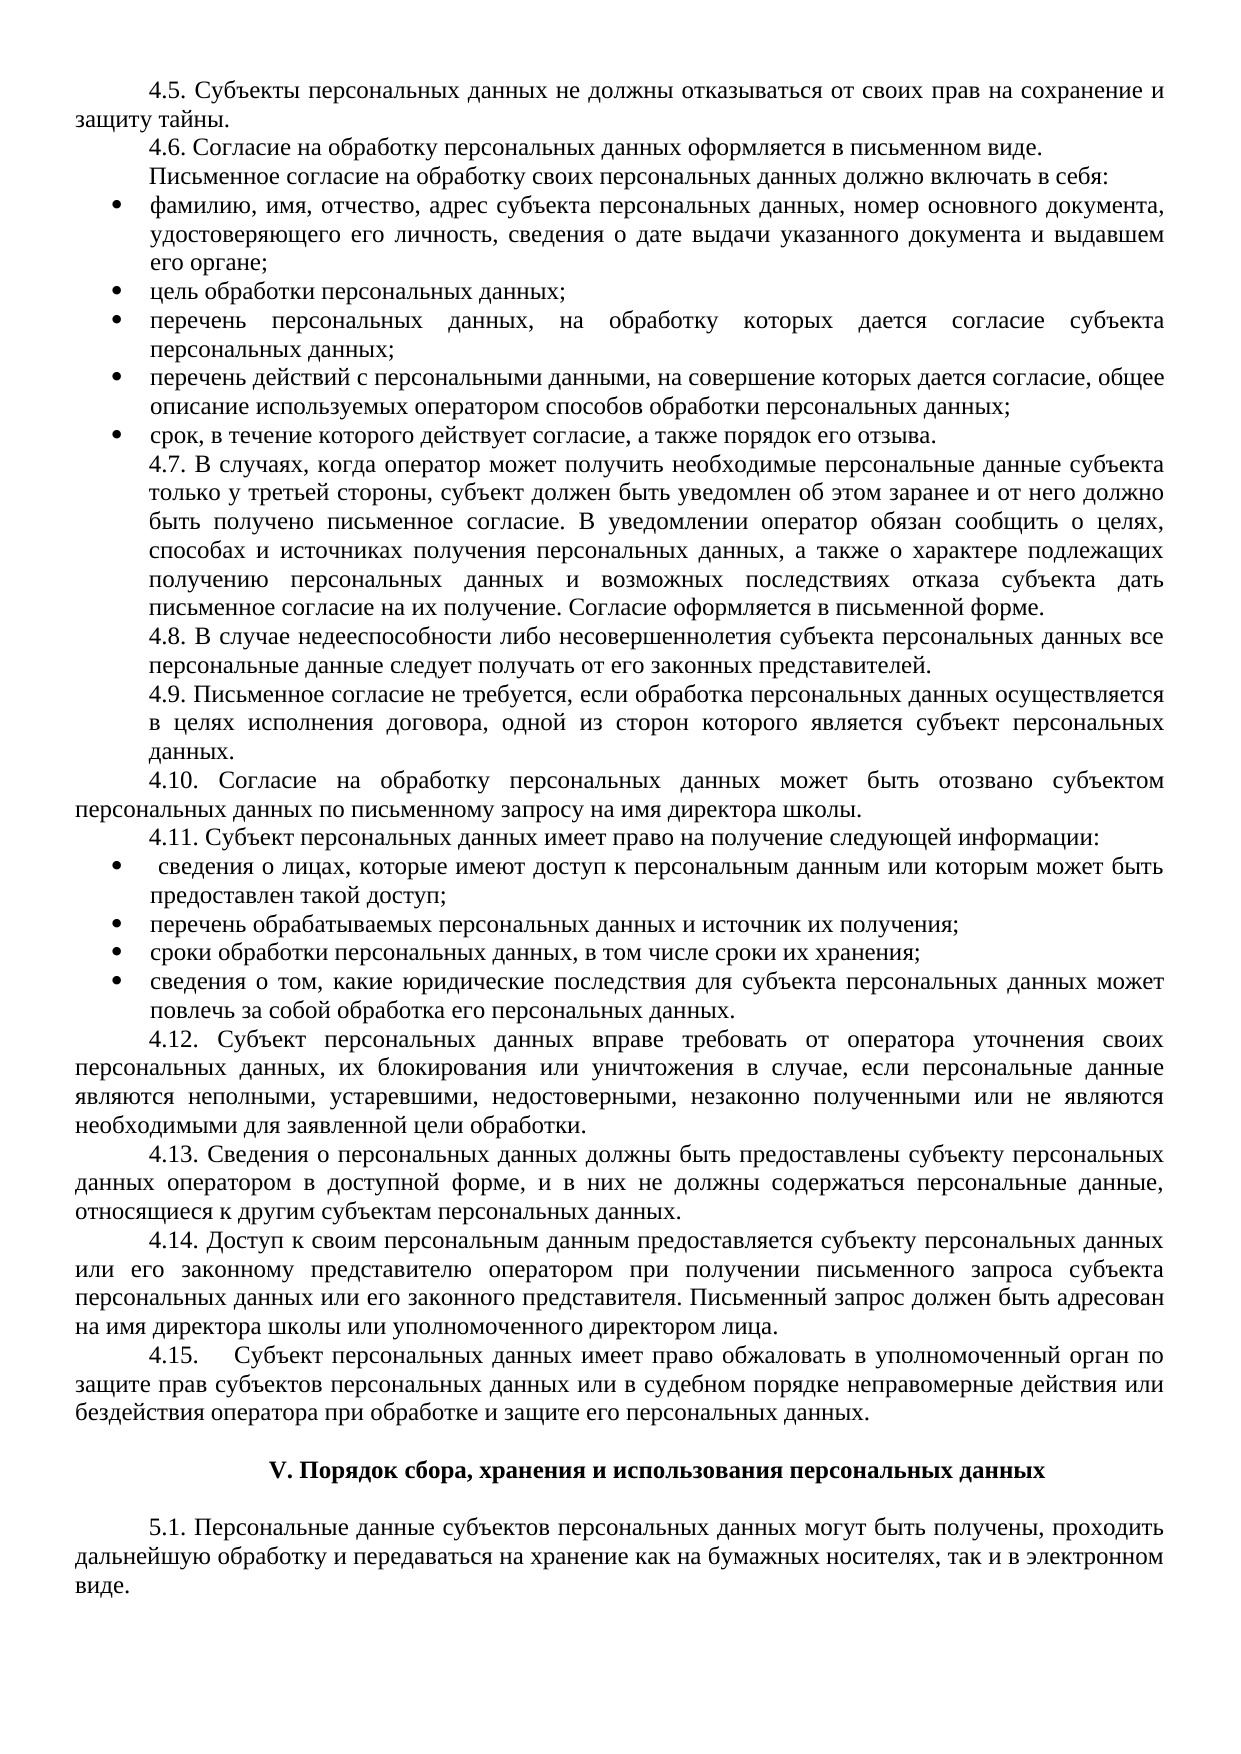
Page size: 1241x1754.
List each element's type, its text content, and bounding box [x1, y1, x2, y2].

list перечень обрабатываемых персональных данных и источник их получения; [112, 909, 1165, 937]
text 4.14. Доступ к своим персональным данным предоставляется субъекту персональных данных или его законному представителю оператором при получении письменного запроса субъекта персональных данных или его законного представителя. Письменный запрос должен быть адресован на имя директора школы или уполномоченного директором лица. [75, 1225, 1165, 1340]
list перечень персональных данных, на обработку которых дается согласие субъекта персональных данных; [112, 305, 1165, 362]
text 4.9. Письменное согласие не требуется, если обработка персональных данных осуществляется в целях исполнения договора, одной из сторон которого является субъект персональных данных. [149, 679, 1165, 765]
text 4.10. Согласие на обработку персональных данных может быть отозвано субъектом персональных данных по письменному запросу на имя директора школы. [75, 765, 1165, 822]
text 4.8. В случае недееспособности либо несовершеннолетия субъекта персональных данных все персональные данные следует получать от его законных представителей. [149, 621, 1165, 679]
text 4.12. Субъект персональных данных вправе требовать от оператора уточнения своих персональных данных, их блокирования или уничтожения в случае, если персональные данные являются неполными, устаревшими, недостоверными, незаконно полученными или не являются необходимыми для заявленной цели обработки. [75, 1024, 1165, 1139]
list срок, в течение которого действует согласие, а также порядок его отзыва. [112, 420, 1165, 449]
text 4.11. Субъект персональных данных имеет право на получение следующей информации: [75, 822, 1165, 851]
text 4.5. Субъекты персональных данных не должны отказываться от своих прав на сохранение и защиту тайны. [75, 75, 1165, 132]
text 5.1. Персональные данные субъектов персональных данных могут быть получены, проходить дальнейшую обработку и передаваться на хранение как на бумажных носителях, так и в электронном виде. [75, 1512, 1165, 1599]
text 4.13. Сведения о персональных данных должны быть предоставлены субъекту персональных данных оператором в доступной форме, и в них не должны содержаться персональные данные, относящиеся к другим субъектам персональных данных. [75, 1139, 1165, 1225]
list перечень действий с персональными данными, на совершение которых дается согласие, общее описание используемых оператором способов обработки персональных данных; [112, 362, 1165, 420]
text 4.7. В случаях, когда оператор может получить необходимые персональные данные субъекта только у третьей стороны, субъект должен быть уведомлен об этом заранее и от него должно быть получено письменное согласие. В уведомлении оператор обязан сообщить о целях, способах и источниках получения персональных данных, а также о характере подлежащих получению персональных данных и возможных последствиях отказа субъекта дать письменное согласие на их получение. Согласие оформляется в письменной форме. [149, 449, 1165, 621]
list сроки обработки персональных данных, в том числе сроки их хранения; [112, 937, 1165, 966]
list фамилию, имя, отчество, адрес субъекта персональных данных, номер основного документа, удостоверяющего его личность, сведения о дате выдачи указанного документа и выдавшем его органе; [112, 190, 1165, 276]
list сведения о том, какие юридические последствия для субъекта персональных данных может повлечь за собой обработка его персональных данных. [112, 966, 1165, 1024]
text Письменное согласие на обработку своих персональных данных должно включать в себя: [75, 161, 1165, 190]
list цель обработки персональных данных; [112, 276, 1165, 305]
text 4.15. Субъект персональных данных имеет право обжаловать в уполномоченный орган по защите прав субъектов персональных данных или в судебном порядке неправомерные действия или бездействия оператора при обработке и защите его персональных данных. [75, 1340, 1165, 1426]
list сведения о лицах, которые имеют доступ к персональным данным или которым может быть предоставлен такой доступ; [112, 851, 1165, 909]
text V. Порядок сбора, хранения и использования персональных данных [75, 1455, 1165, 1484]
text 4.6. Согласие на обработку персональных данных оформляется в письменном виде. [75, 132, 1165, 161]
